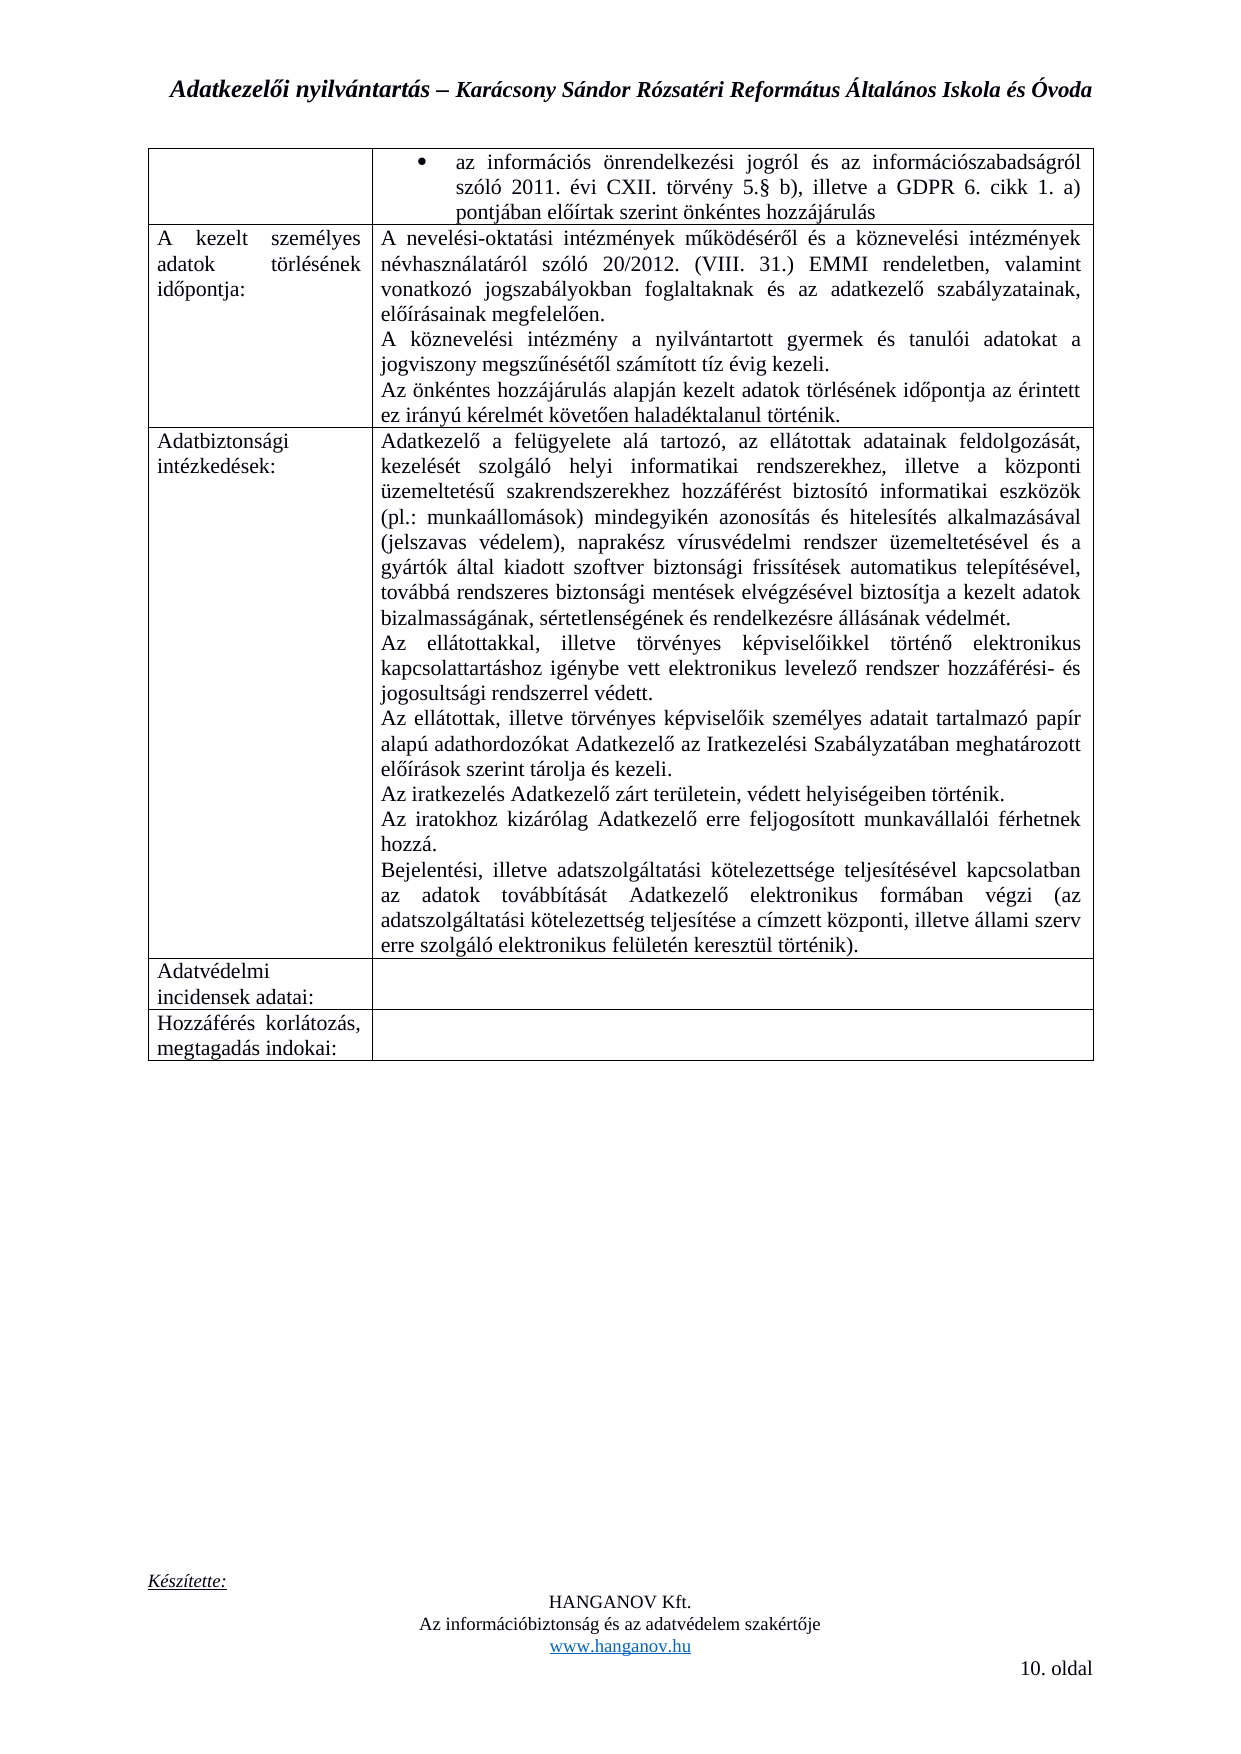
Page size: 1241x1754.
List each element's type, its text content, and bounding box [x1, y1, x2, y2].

table_cell Adatbiztonsági intézkedések: [149, 428, 372, 957]
table_cell [373, 1010, 1093, 1060]
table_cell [373, 149, 1093, 224]
table_cell [373, 959, 1093, 1009]
table_cell A kezelt személyes adatok törlésének időpontja: [149, 225, 372, 427]
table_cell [149, 149, 372, 224]
table_cell Adatkezelő a felügyelete alá tartozó, az ellátottak adatainak feldolgozását, kezelését szolgáló helyi informatikai rendszerekhez, illetve a központi üzemeltetésű szakrendszerekhez hozzáférést biztosító informatikai eszközök (pl.: munkaállomások) mindegyikén azonosítás és hitelesítés alkalmazásával (jelszavas védelem), naprakész vírusvédelmi rendszer üzemeltetésével és a gyártók által kiadott szoftver biztonsági frissítések automatikus telepítésével, továbbá rendszeres biztonsági mentések elvégzésével biztosítja a kezelt adatok bizalmasságának, sértetlenségének és rendelkezésre állásának védelmét. Az ellátottakkal, illetve törvényes képviselőikkel történő elektronikus kapcsolattartáshoz igénybe vett elektronikus levelező rendszer hozzáférési- és jogosultsági rendszerrel védett. Az ellátottak, illetve törvényes képviselőik személyes adatait tartalmazó papír alapú adathordozókat Adatkezelő az Iratkezelési Szabályzatában meghatározott előírások szerint tárolja és kezeli. Az iratkezelés Adatkezelő zárt területein, védett helyiségeiben történik. Az iratokhoz kizárólag Adatkezelő erre feljogosított munkavállalói férhetnek hozzá. Bejelentési, illetve adatszolgáltatási kötelezettsége teljesítésével kapcsolatban az adatok továbbítását Adatkezelő elektronikus formában végzi (az adatszolgáltatási kötelezettség teljesítése a címzett központi, illetve állami szerv erre szolgáló elektronikus felületén keresztül történik). [373, 428, 1093, 957]
table_cell Adatvédelmi incidensek adatai: [149, 959, 372, 1009]
table_cell Hozzáférés korlátozás, megtagadás indokai: [149, 1010, 372, 1060]
table_cell A nevelési-oktatási intézmények működéséről és a köznevelési intézmények névhasználatáról szóló 20/2012. (VIII. 31.) EMMI rendeletben, valamint vonatkozó jogszabályokban foglaltaknak és az adatkezelő szabályzatainak, előírásainak megfelelően. A köznevelési intézmény a nyilvántartott gyermek és tanulói adatokat a jogviszony megszűnésétől számított tíz évig kezeli. Az önkéntes hozzájárulás alapján kezelt adatok törlésének időpontja az érintett ez irányú kérelmét követően haladéktalanul történik. [373, 225, 1093, 427]
